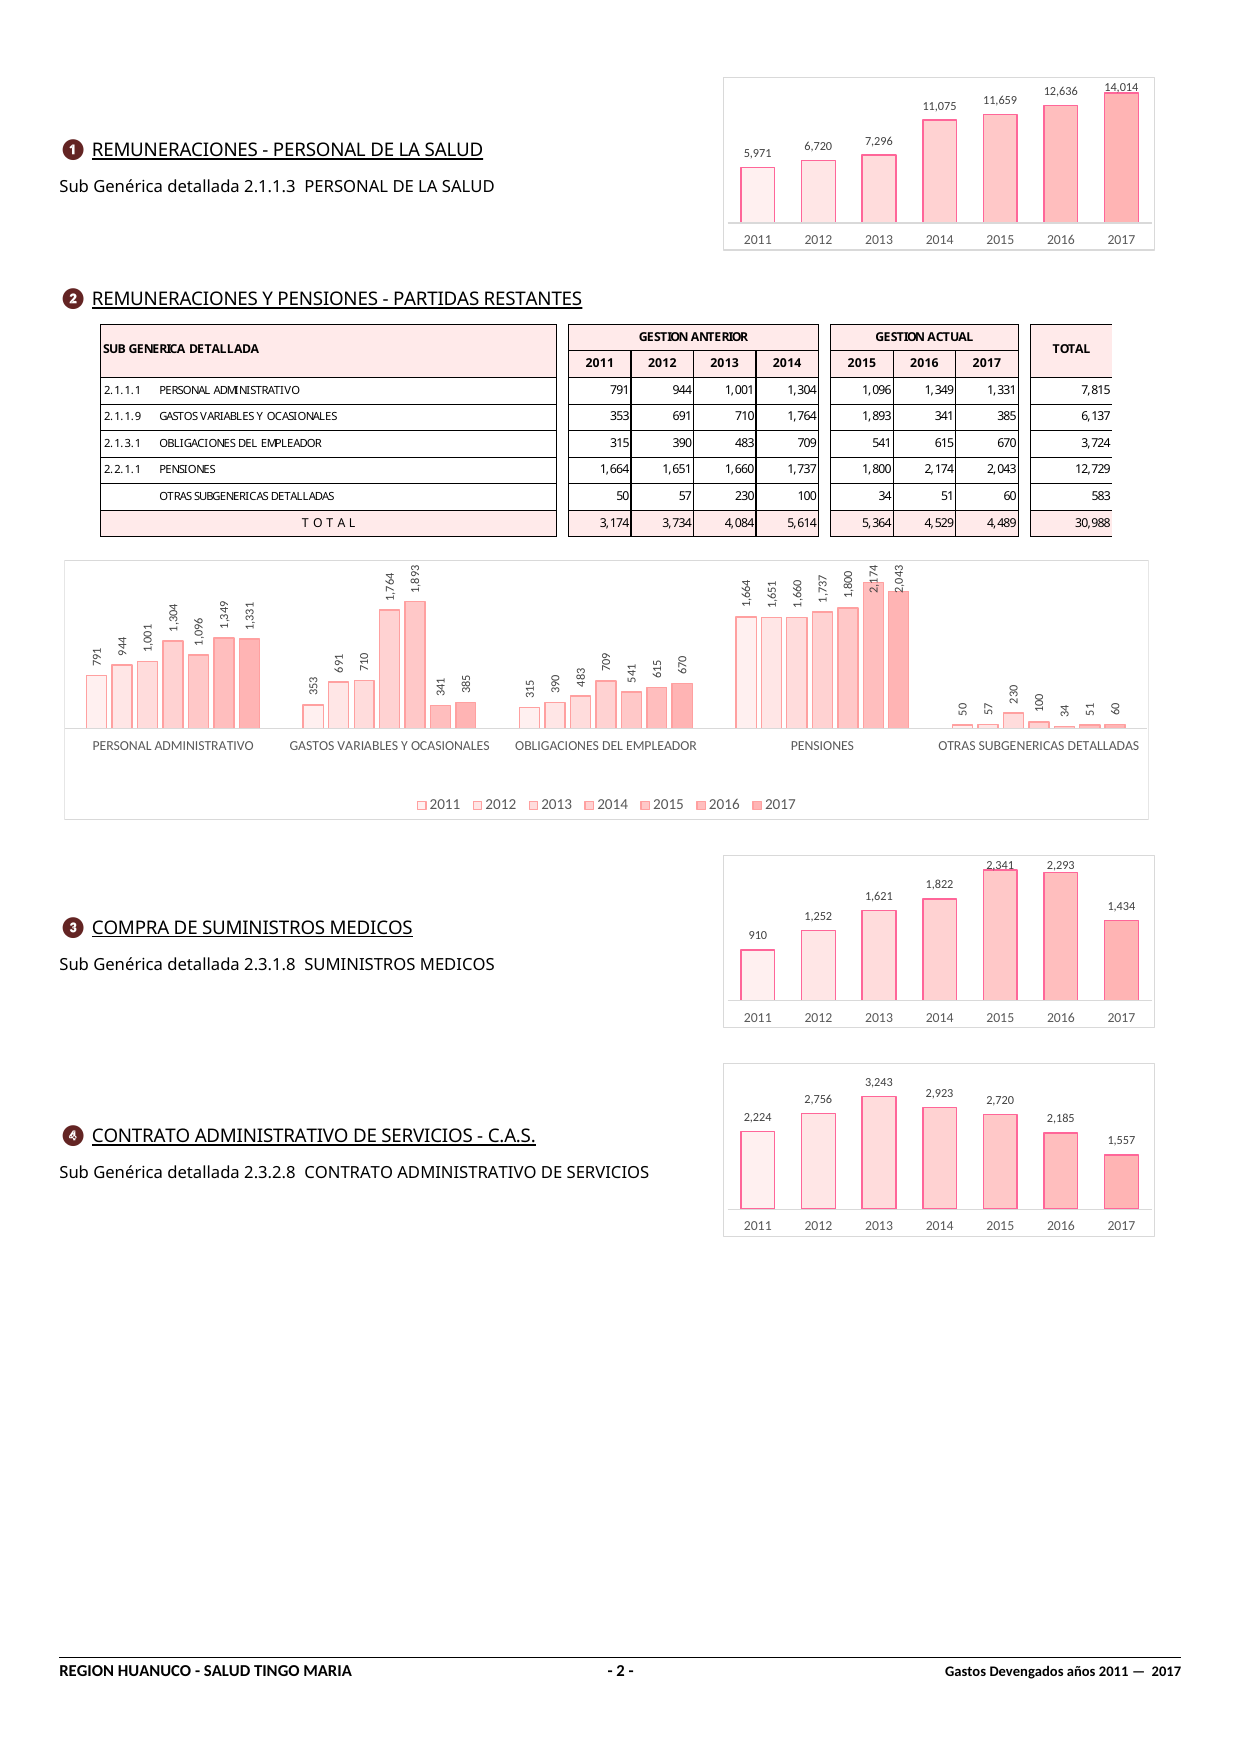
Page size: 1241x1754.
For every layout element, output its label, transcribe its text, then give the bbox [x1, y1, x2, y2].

table_header [703, 849, 1174, 1034]
table_header ❶ REMUNERACIONES - PERSONAL DE LA SALUD Sub Genérica detallada 2.1.1.3 PERSONAL DE LA SALUD [39, 71, 702, 257]
table_header [703, 1057, 1174, 1243]
table_header ❸ COMPRA DE SUMINISTROS MEDICOS Sub Genérica detallada 2.3.1.8 SUMINISTROS MEDICOS [39, 849, 702, 1034]
table_header ❷ REMUNERACIONES Y PENSIONES - PARTIDAS RESTANTES [39, 279, 1174, 826]
table_header ❹ CONTRATO ADMINISTRATIVO DE SERVICIOS - C.A.S. Sub Genérica detallada 2.3.2.8 CONTRATO ADMINISTRATIVO DE SERVICIOS [39, 1057, 702, 1243]
table_header [703, 71, 1174, 257]
